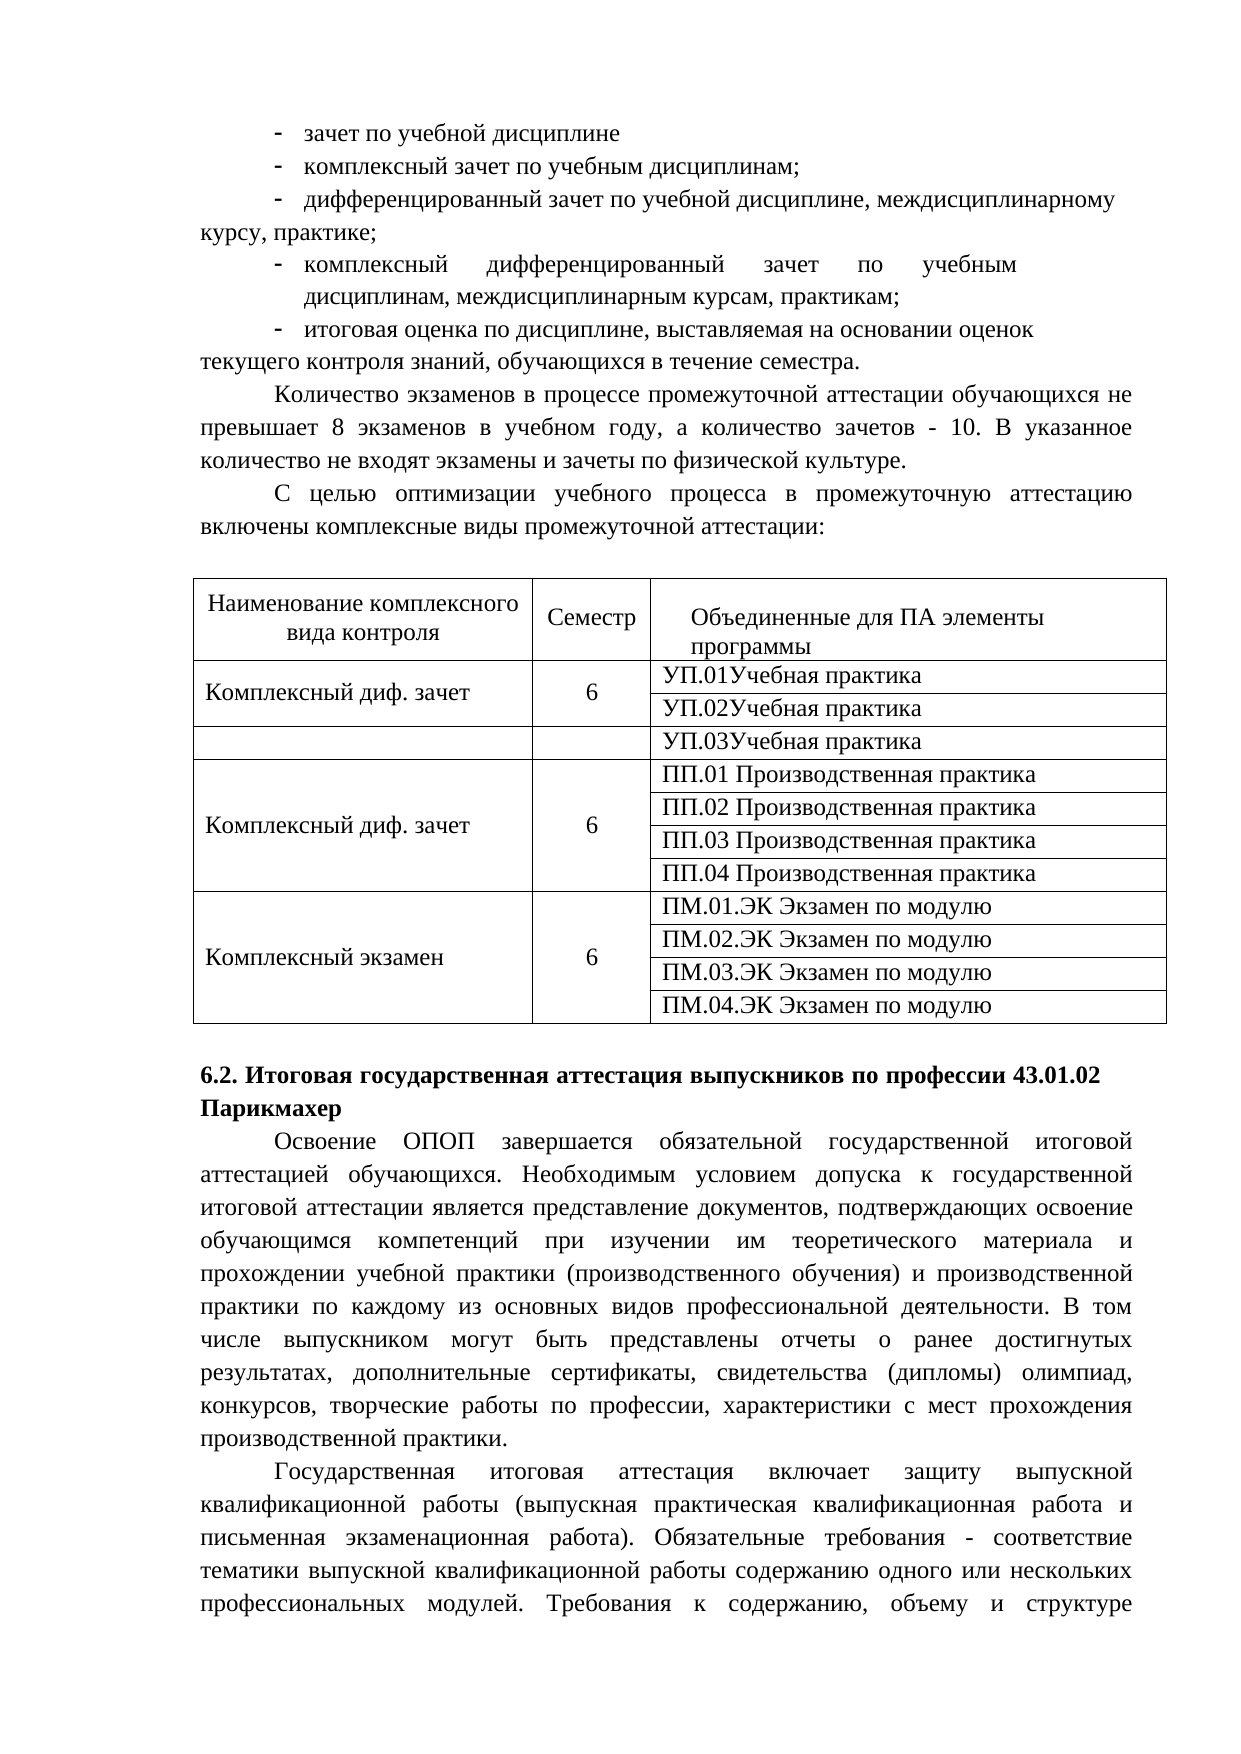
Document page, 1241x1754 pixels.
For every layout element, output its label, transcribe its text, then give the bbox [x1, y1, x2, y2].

table_cell ПП.03 Производственная практика [651, 826, 1166, 858]
list дифференцированный зачет по учебной дисциплине, междисциплинарному курсу, практике; [200, 184, 1133, 245]
table_cell [533, 727, 650, 759]
table_cell Комплексный экзамен [194, 892, 532, 1023]
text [200, 1456, 1133, 1617]
table_header Семестр [533, 579, 650, 660]
table_cell 6 [533, 760, 650, 891]
table_cell ПМ.04.ЭК Экзамен по модулю [651, 991, 1166, 1023]
table_cell Комплексный диф. зачет [194, 661, 532, 726]
table_cell УП.02Учебная практика [651, 694, 1166, 726]
table_cell ПП.02 Производственная практика [651, 793, 1166, 825]
table_header Наименование комплексного вида контроля [194, 579, 532, 660]
table_header Объединенные для ПА элементы программы [651, 579, 1166, 660]
text С целью оптимизации учебного процесса в промежуточную аттестацию включены комплексные виды промежуточной аттестации: [200, 478, 1133, 540]
list зачет по учебной дисциплине [274, 118, 1152, 147]
table_cell ПМ.01.ЭК Экзамен по модулю [651, 892, 1166, 924]
text Количество экзаменов в процессе промежуточной аттестации обучающихся не превышает 8 экзаменов в учебном году, а количество зачетов - 10. В указанное количество не входят экзамены и зачеты по физической культуре. [200, 379, 1133, 474]
table_cell 6 [533, 661, 650, 726]
subtitle 6.2. Итоговая государственная аттестация выпускников по профессии 43.01.02 Парикмахер [200, 1060, 1102, 1121]
table_cell ПП.01 Производственная практика [651, 760, 1166, 792]
table_cell УП.03Учебная практика [651, 727, 1166, 759]
list комплексный дифференцированный зачет по учебным дисциплинам, междисциплинарным курсам, практикам; [200, 249, 1133, 310]
list итоговая оценка по дисциплине, выставляемая на основании оценок текущего контроля знаний, обучающихся в течение семестра. [200, 314, 1133, 375]
table_cell [194, 727, 532, 759]
table_cell Комплексный диф. зачет [194, 760, 532, 891]
table_cell ПП.04 Производственная практика [651, 859, 1166, 891]
table_cell 6 [533, 892, 650, 1023]
table_cell УП.01Учебная практика [651, 661, 1166, 693]
table_cell ПМ.02.ЭК Экзамен по модулю [651, 925, 1166, 957]
list комплексный зачет по учебным дисциплинам; [274, 151, 1152, 180]
text Освоение ОПОП завершается обязательной государственной итоговой аттестацией обучающихся. Необходимым условием допуска к государственной итоговой аттестации является представление документов, подтверждающих освоение обучающимся компетенций при изучении им теоретического материала и прохождении учебной практики (производственного обучения) и производственной практики по каждому из основных видов профессиональной деятельности. В том числе выпускником могут быть представлены отчеты о ранее достигнутых результатах, дополнительные сертификаты, свидетельства (дипломы) олимпиад, конкурсов, творческие работы по профессии, характеристики с мест прохождения производственной практики. [200, 1126, 1133, 1452]
table_cell ПМ.03.ЭК Экзамен по модулю [651, 958, 1166, 990]
